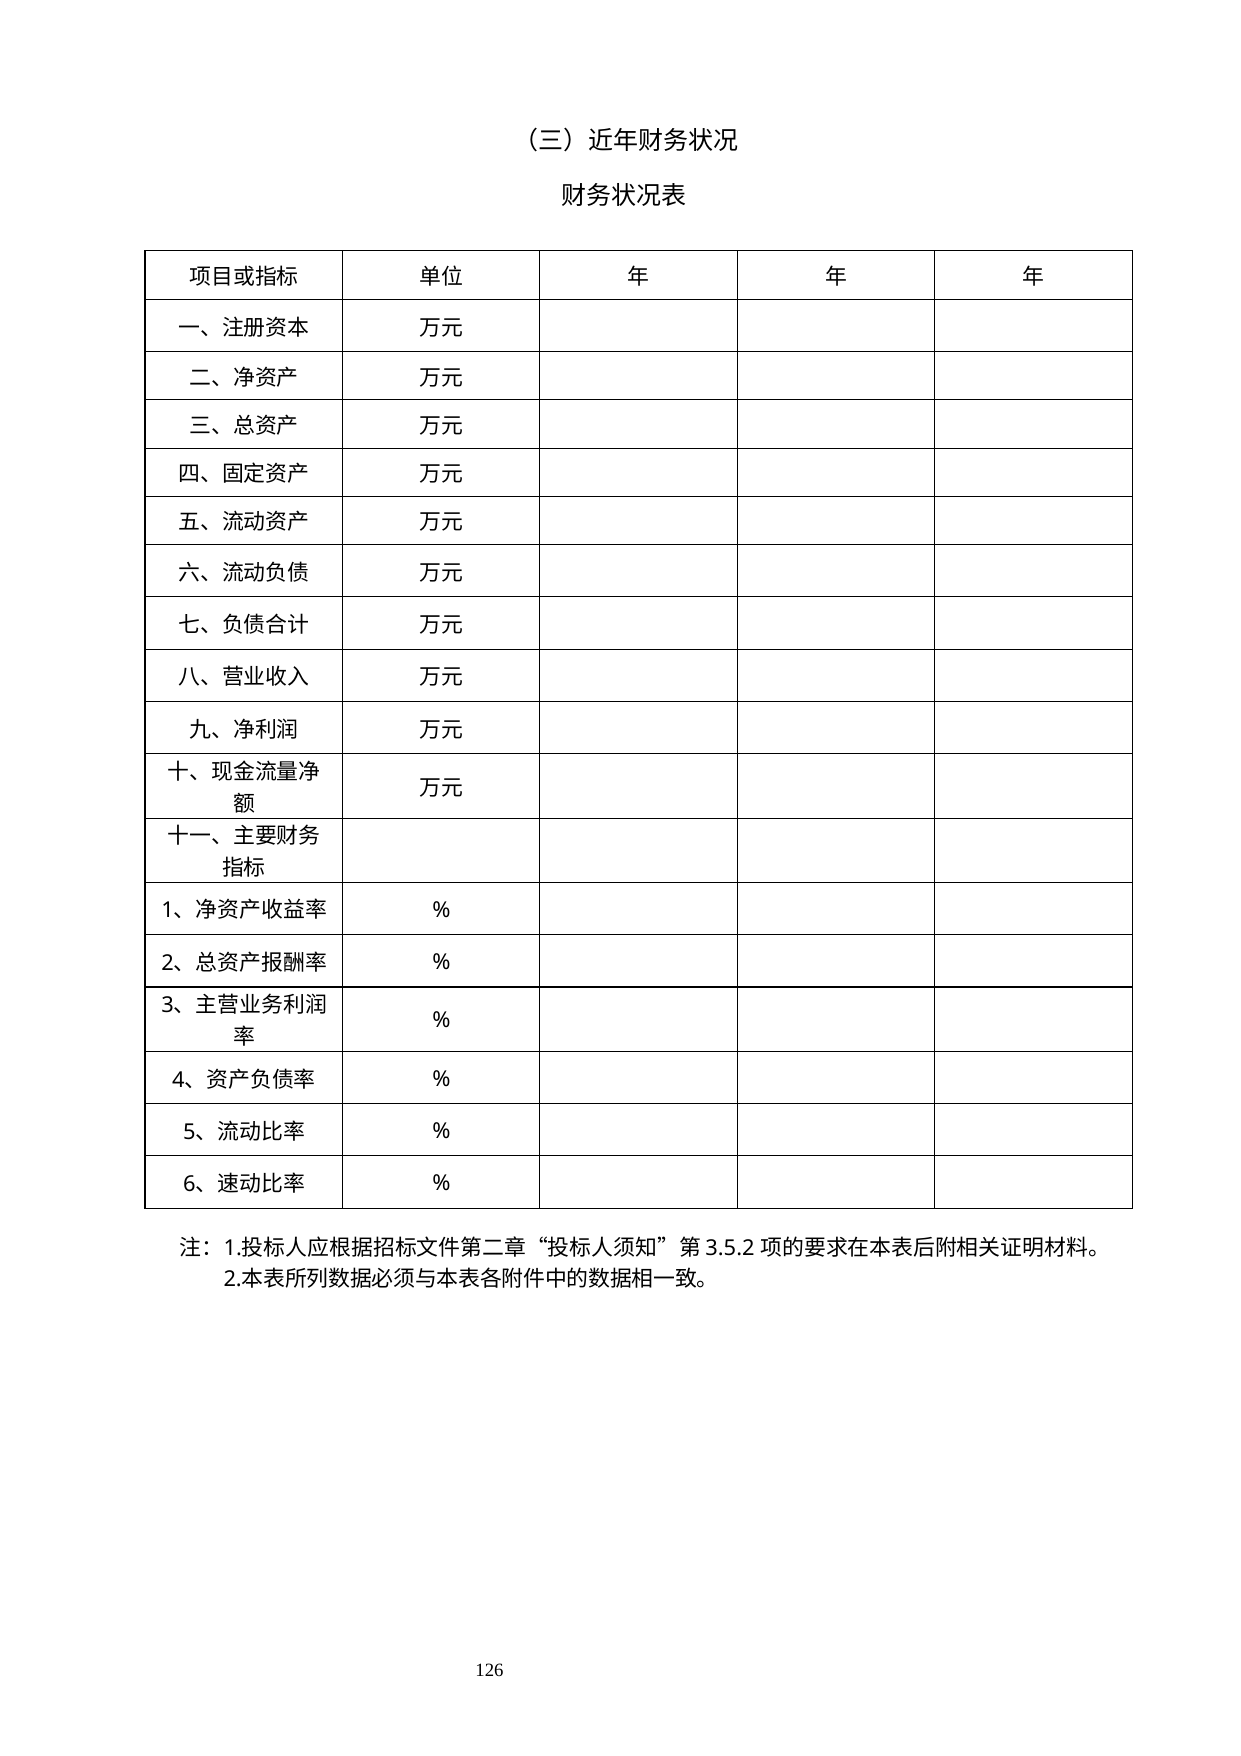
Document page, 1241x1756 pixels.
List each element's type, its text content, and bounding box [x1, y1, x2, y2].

text 2.本表所列数据必须与本表各附件中的数据相一致。 [223, 1261, 1094, 1293]
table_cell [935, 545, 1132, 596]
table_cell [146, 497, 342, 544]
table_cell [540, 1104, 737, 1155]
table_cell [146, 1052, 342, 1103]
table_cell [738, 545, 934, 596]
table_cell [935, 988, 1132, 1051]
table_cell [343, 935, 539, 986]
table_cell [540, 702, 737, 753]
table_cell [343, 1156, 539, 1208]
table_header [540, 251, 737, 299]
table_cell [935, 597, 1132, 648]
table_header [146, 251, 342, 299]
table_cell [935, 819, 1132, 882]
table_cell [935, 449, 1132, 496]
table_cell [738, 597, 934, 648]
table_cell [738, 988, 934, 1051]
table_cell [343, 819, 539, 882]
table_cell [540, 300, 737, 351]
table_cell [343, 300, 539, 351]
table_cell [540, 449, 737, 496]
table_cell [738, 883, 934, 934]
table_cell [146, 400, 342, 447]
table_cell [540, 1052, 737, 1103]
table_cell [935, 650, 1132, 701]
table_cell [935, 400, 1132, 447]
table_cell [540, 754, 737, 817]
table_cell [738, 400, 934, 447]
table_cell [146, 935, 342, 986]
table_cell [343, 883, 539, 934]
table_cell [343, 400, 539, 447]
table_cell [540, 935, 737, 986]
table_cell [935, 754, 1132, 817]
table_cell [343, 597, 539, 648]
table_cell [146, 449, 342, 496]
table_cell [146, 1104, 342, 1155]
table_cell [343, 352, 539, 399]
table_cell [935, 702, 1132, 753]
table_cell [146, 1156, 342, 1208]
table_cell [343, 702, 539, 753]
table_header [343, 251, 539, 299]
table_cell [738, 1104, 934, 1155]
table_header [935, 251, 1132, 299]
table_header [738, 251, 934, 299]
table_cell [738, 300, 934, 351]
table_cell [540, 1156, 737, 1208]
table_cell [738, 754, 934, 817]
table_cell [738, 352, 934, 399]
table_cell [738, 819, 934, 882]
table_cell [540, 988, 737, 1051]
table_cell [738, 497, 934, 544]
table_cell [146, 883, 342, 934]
text 注：1.投标人应根据招标文件第二章“投标人须知”第3.5.2 项的要求在本表后附相关证明材料。 [179, 1229, 1094, 1261]
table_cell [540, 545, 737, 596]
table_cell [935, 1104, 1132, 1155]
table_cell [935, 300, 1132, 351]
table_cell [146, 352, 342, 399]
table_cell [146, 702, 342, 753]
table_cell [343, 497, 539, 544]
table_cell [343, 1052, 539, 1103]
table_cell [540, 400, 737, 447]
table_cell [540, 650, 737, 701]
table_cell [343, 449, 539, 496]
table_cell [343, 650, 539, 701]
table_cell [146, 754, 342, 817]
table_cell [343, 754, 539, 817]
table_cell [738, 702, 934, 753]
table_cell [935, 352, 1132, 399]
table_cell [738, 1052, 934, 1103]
text （三）近年财务状况 [156, 121, 1094, 157]
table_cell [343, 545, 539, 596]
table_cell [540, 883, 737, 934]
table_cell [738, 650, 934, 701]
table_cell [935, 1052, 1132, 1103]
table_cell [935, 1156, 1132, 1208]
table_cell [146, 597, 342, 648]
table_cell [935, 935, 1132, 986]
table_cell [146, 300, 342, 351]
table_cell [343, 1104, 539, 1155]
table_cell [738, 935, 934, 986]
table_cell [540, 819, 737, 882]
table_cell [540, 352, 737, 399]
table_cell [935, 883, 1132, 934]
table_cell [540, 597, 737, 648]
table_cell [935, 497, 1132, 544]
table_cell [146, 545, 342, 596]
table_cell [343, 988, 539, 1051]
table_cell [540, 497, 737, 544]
text 财务状况表 [519, 175, 729, 211]
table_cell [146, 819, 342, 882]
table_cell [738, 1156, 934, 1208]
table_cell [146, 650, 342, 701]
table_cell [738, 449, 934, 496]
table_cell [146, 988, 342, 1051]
